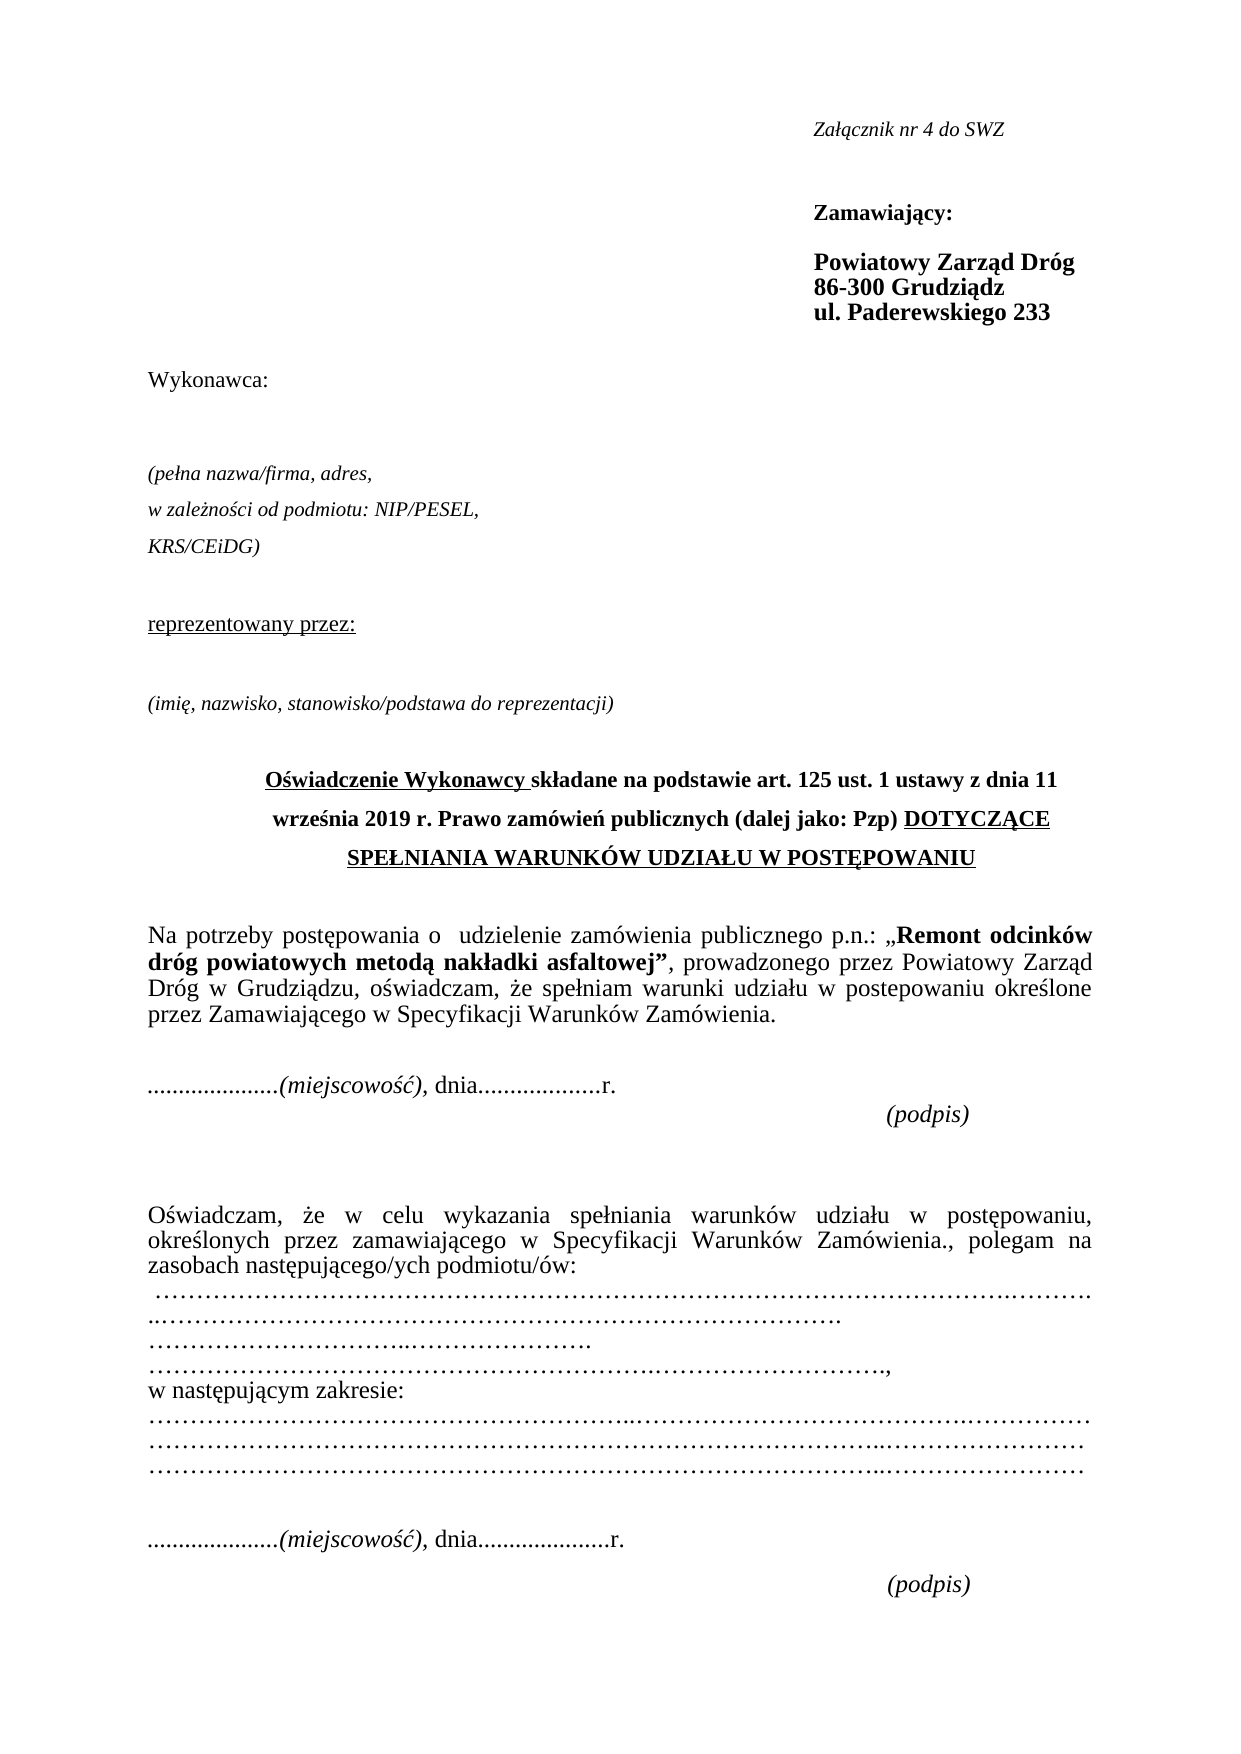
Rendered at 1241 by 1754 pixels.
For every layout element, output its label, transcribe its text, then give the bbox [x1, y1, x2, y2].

text reprezentowany przez: [148, 609, 1093, 636]
text Oświadczenie Wykonawcy składane na podstawie art. 125 ust. 1 ustawy z dnia 11 września 2019 r. Prawo zamówień publicznych (dalej jako: Pzp) DOTYCZĄCE SPEŁNIANIA WARUNKÓW UDZIAŁU W POSTĘPOWANIU [230, 756, 1093, 873]
text (podpis) [887, 1569, 1093, 1598]
text ………………………………………………………………………………………….………. [148, 1278, 1093, 1303]
text (miejscowość), dnia r. [148, 1071, 1093, 1099]
text KRS/CEiDG) [148, 524, 1093, 561]
text (podpis) [814, 1099, 1093, 1128]
text …………………………………………………..………………………………….…………… ……………………………………………………………………………..…………………… [148, 1403, 1093, 1453]
text Zamawiający: [813, 199, 1093, 225]
text (pełna nazwa/firma, adres, [148, 451, 1093, 488]
text (miejscowość), dnia r. [148, 1524, 1093, 1552]
text 86-300 Grudziądz [814, 275, 1093, 300]
text w następującym zakresie: [148, 1378, 1093, 1403]
text Wykonawca: [148, 366, 1093, 393]
text ul. Paderewskiego 233 [814, 300, 1093, 325]
text ..……………………………………………………………………….…………………………..………………….…………………………………………………….………………………., [148, 1303, 1093, 1378]
text ……………………………………………………………………………..…………………… [148, 1453, 1093, 1478]
text w zależności od podmiotu: NIP/PESEL, [148, 488, 1093, 524]
text Załącznik nr 4 do SWZ [813, 117, 1093, 141]
text (imię, nazwisko, stanowisko/podstawa do reprezentacji) [148, 691, 1093, 715]
text Na potrzeby postępowania o udzielenie zamówienia publicznego p.n.: „Remont odcinków dróg powiatowych metodą nakładki asfaltowej”, prowadzonego przez Powiatowy Zarząd Dróg w Grudziądzu, oświadczam, że spełniam warunki udziału w postepowaniu określone przez Zamawiającego w Specyfikacji Warunków Zamówienia. [148, 922, 1093, 1028]
text Powiatowy Zarząd Dróg [814, 250, 1093, 275]
text Oświadczam, że w celu wykazania spełniania warunków udziału w postępowaniu, określonych przez zamawiającego w Specyfikacji Warunków Zamówienia., polegam na zasobach następującego/ych podmiotu/ów: [148, 1203, 1093, 1278]
